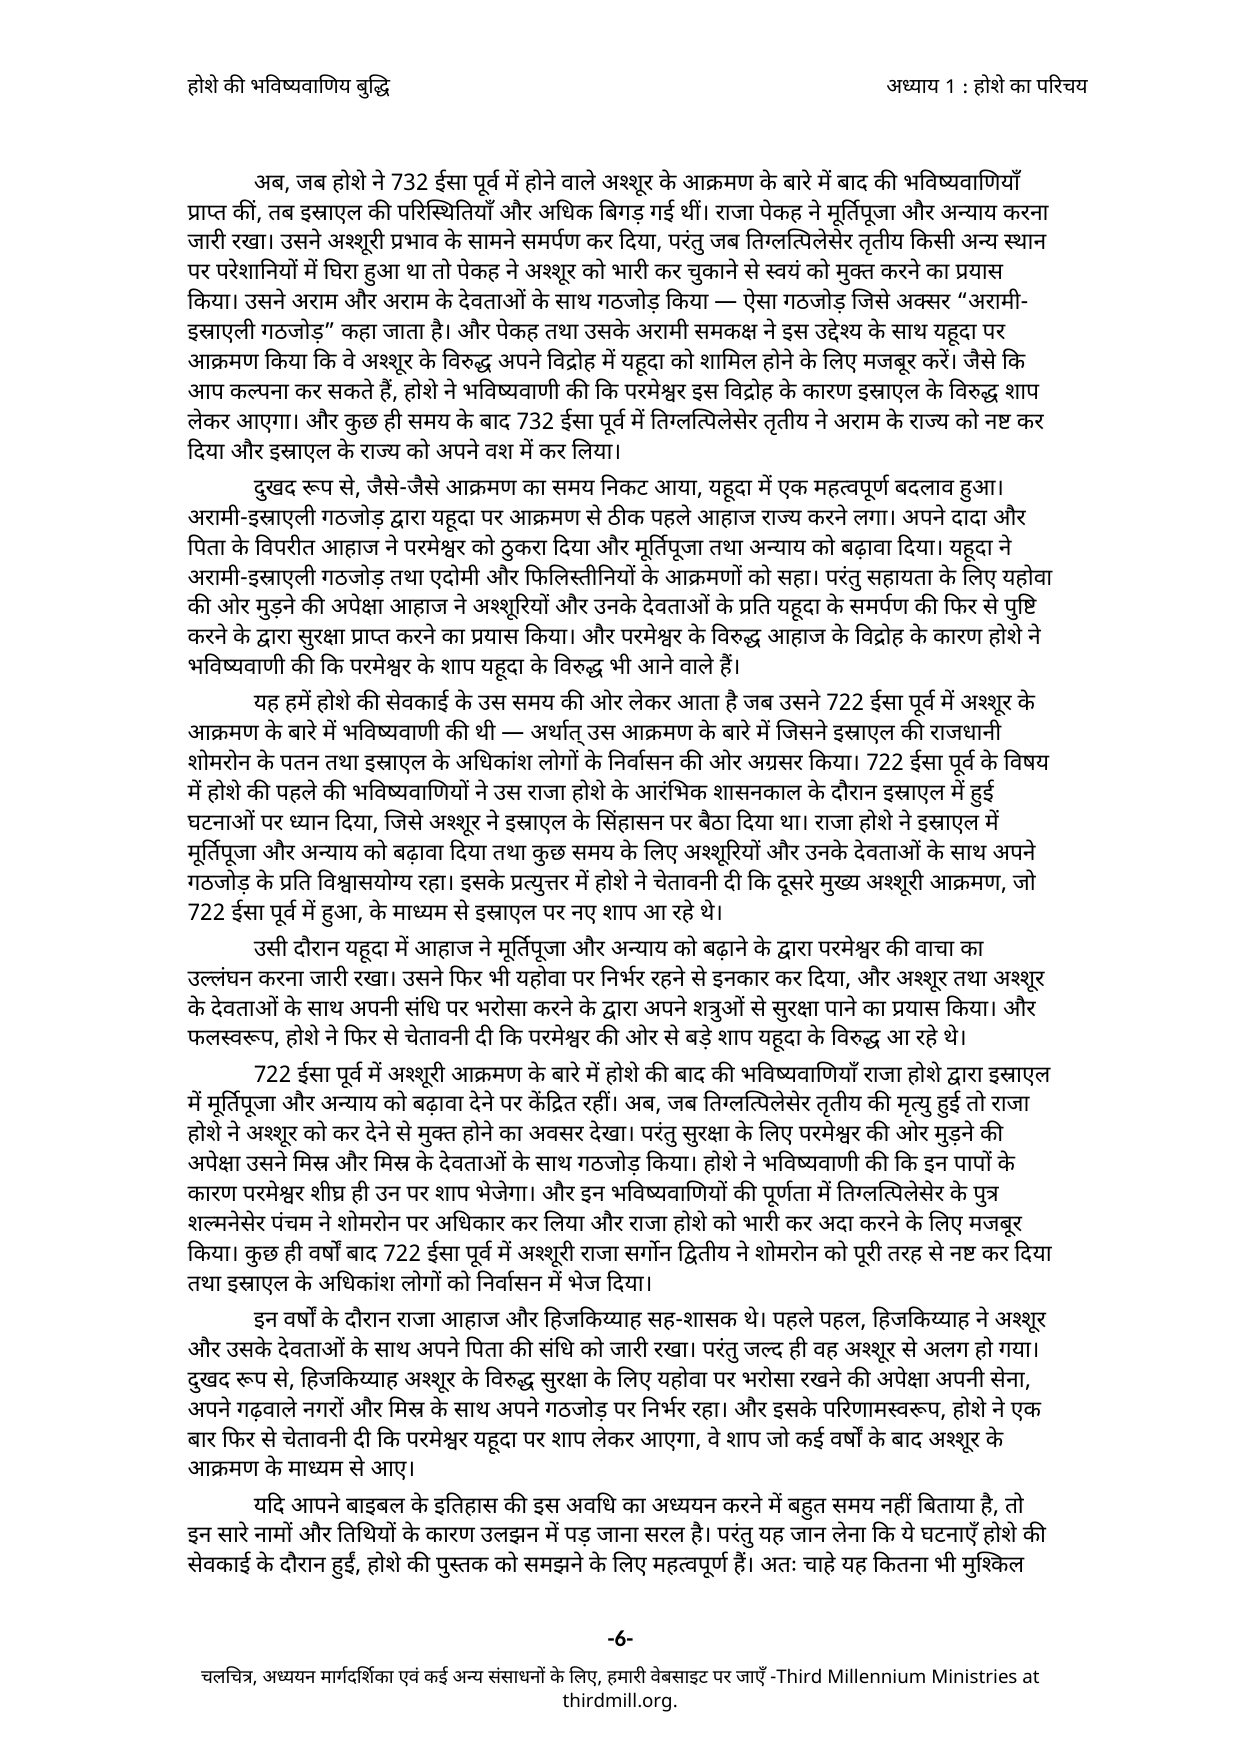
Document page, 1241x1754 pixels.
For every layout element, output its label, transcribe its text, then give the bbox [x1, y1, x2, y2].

text 722 ईसा पूर्व में अश्शूरी आक्रमण के बारे में होशे की बाद की भविष्यवाणियाँ राजा होशे द्वारा इस्राएल में मूर्तिपूजा और अन्याय को बढ़ावा देने पर केंद्रित रहीं। अब, जब तिग्लत्पिलेसेर तृतीय की मृत्यु हुई तो राजा होशे ने अश्शूर को कर देने से मुक्त होने का अवसर देखा। परंतु सुरक्षा के लिए परमेश्वर की ओर मुड़ने की अपेक्षा उसने मिस्र और मिस्र के देवताओं के साथ गठजोड़ किया। होशे ने भविष्यवाणी की कि इन पापों के कारण परमेश्वर शीघ्र ही उन पर शाप भेजेगा। और इन भविष्यवाणियों की पूर्णता में तिग्लत्पिलेसेर के पुत्र शल्मनेसेर पंचम ने शोमरोन पर अधिकार कर लिया और राजा होशे को भारी कर अदा करने के लिए मजबूर किया। कुछ ही वर्षों बाद 722 ईसा पूर्व में अश्शूरी राजा सर्गोन द्वितीय ने शोमरोन को पूरी तरह से नष्ट कर दिया तथा इस्राएल के अधिकांश लोगों को निर्वासन में भेज दिया। [187, 1061, 1053, 1301]
text यह हमें होशे की सेवकाई के उस समय की ओर लेकर आता है जब उसने 722 ईसा पूर्व में अश्शूर के आक्रमण के बारे में भविष्यवाणी की थी — अर्थात् उस आक्रमण के बारे में जिसने इस्राएल की राजधानी शोमरोन के पतन तथा इस्राएल के अधिकांश लोगों के निर्वासन की ओर अग्रसर किया। 722 ईसा पूर्व के विषय में होशे की पहले की भविष्यवाणियों ने उस राजा होशे के आरंभिक शासनकाल के दौरान इस्राएल में हुई घटनाओं पर ध्यान दिया, जिसे अश्शूर ने इस्राएल के सिंहासन पर बैठा दिया था। राजा होशे ने इस्राएल में मूर्तिपूजा और अन्याय को बढ़ावा दिया तथा कुछ समय के लिए अश्शूरियों और उनके देवताओं के साथ अपने गठजोड़ के प्रति विश्वासयोग्य रहा। इसके प्रत्युत्तर में होशे ने चेतावनी दी कि दूसरे मुख्य अश्शूरी आक्रमण, जो 722 ईसा पूर्व में हुआ, के माध्यम से इस्राएल पर नए शाप आ रहे थे। [187, 690, 1053, 929]
text इन वर्षों के दौरान राजा आहाज और हिजकिय्याह सह-शासक थे। पहले पहल, हिजकिय्याह ने अश्शूर और उसके देवताओं के साथ अपने पिता की संधि को जारी रखा। परंतु जल्द ही वह अश्शूर से अलग हो गया। दुखद रूप से, हिजकिय्याह अश्शूर के विरुद्ध सुरक्षा के लिए यहोवा पर भरोसा रखने की अपेक्षा अपनी सेना, अपने गढ़वाले नगरों और मिस्र के साथ अपने गठजोड़ पर निर्भर रहा। और इसके परिणामस्वरूप, होशे ने एक बार फिर से चेतावनी दी कि परमेश्वर यहूदा पर शाप लेकर आएगा, वे शाप जो कई वर्षों के बाद अश्शूर के आक्रमण के माध्यम से आए। [187, 1307, 1053, 1486]
text दुखद रूप से, जैसे-जैसे आक्रमण का समय निकट आया, यहूदा में एक महत्वपूर्ण बदलाव हुआ। अरामी-इस्राएली गठजोड़ द्वारा यहूदा पर आक्रमण से ठीक पहले आहाज राज्य करने लगा। अपने दादा और पिता के विपरीत आहाज ने परमेश्वर को ठुकरा दिया और मूर्तिपूजा तथा अन्याय को बढ़ावा दिया। यहूदा ने अरामी-इस्राएली गठजोड़ तथा एदोमी और फिलिस्तीनियों के आक्रमणों को सहा। परंतु सहायता के लिए यहोवा की ओर मुड़ने की अपेक्षा आहाज ने अश्शूरियों और उनके देवताओं के प्रति यहूदा के समर्पण की फिर से पुष्टि करने के द्वारा सुरक्षा प्राप्त करने का प्रयास किया। और परमेश्वर के विरुद्ध आहाज के विद्रोह के कारण होशे ने भविष्यवाणी की कि परमेश्वर के शाप यहूदा के विरुद्ध भी आने वाले हैं। [187, 475, 1053, 684]
text अब, जब होशे ने 732 ईसा पूर्व में होने वाले अश्शूर के आक्रमण के बारे में बाद की भविष्यवाणियाँ प्राप्त कीं, तब इस्राएल की परिस्थितियाँ और अधिक बिगड़ गई थीं। राजा पेकह ने मूर्तिपूजा और अन्याय करना जारी रखा। उसने अश्शूरी प्रभाव के सामने समर्पण कर दिया, परंतु जब तिग्लत्पिलेसेर तृतीय किसी अन्य स्थान पर परेशानियों में घिरा हुआ था तो पेकह ने अश्शूर को भारी कर चुकाने से स्वयं को मुक्त करने का प्रयास किया। उसने अराम और अराम के देवताओं के साथ गठजोड़ किया — ऐसा गठजोड़ जिसे अक्सर “अरामी-इस्राएली गठजोड़” कहा जाता है। और पेकह तथा उसके अरामी समकक्ष ने इस उद्देश्य के साथ यहूदा पर आक्रमण किया कि वे अश्शूर के विरुद्ध अपने विद्रोह में यहूदा को शामिल होने के लिए मजबूर करें। जैसे कि आप कल्पना कर सकते हैं, होशे ने भविष्यवाणी की कि परमेश्वर इस विद्रोह के कारण इस्राएल के विरुद्ध शाप लेकर आएगा। और कुछ ही समय के बाद 732 ईसा पूर्व में तिग्लत्पिलेसेर तृतीय ने अराम के राज्य को नष्ट कर दिया और इस्राएल के राज्य को अपने वश में कर लिया। [187, 169, 1053, 468]
text उसी दौरान यहूदा में आहाज ने मूर्तिपूजा और अन्याय को बढ़ाने के द्वारा परमेश्वर की वाचा का उल्लंघन करना जारी रखा। उसने फिर भी यहोवा पर निर्भर रहने से इनकार कर दिया, और अश्शूर तथा अश्शूर के देवताओं के साथ अपनी संधि पर भरोसा करने के द्वारा अपने शत्रुओं से सुरक्षा पाने का प्रयास किया। और फलस्वरूप, होशे ने फिर से चेतावनी दी कि परमेश्वर की ओर से बड़े शाप यहूदा के विरुद्ध आ रहे थे। [187, 936, 1053, 1055]
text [187, 1492, 1053, 1582]
